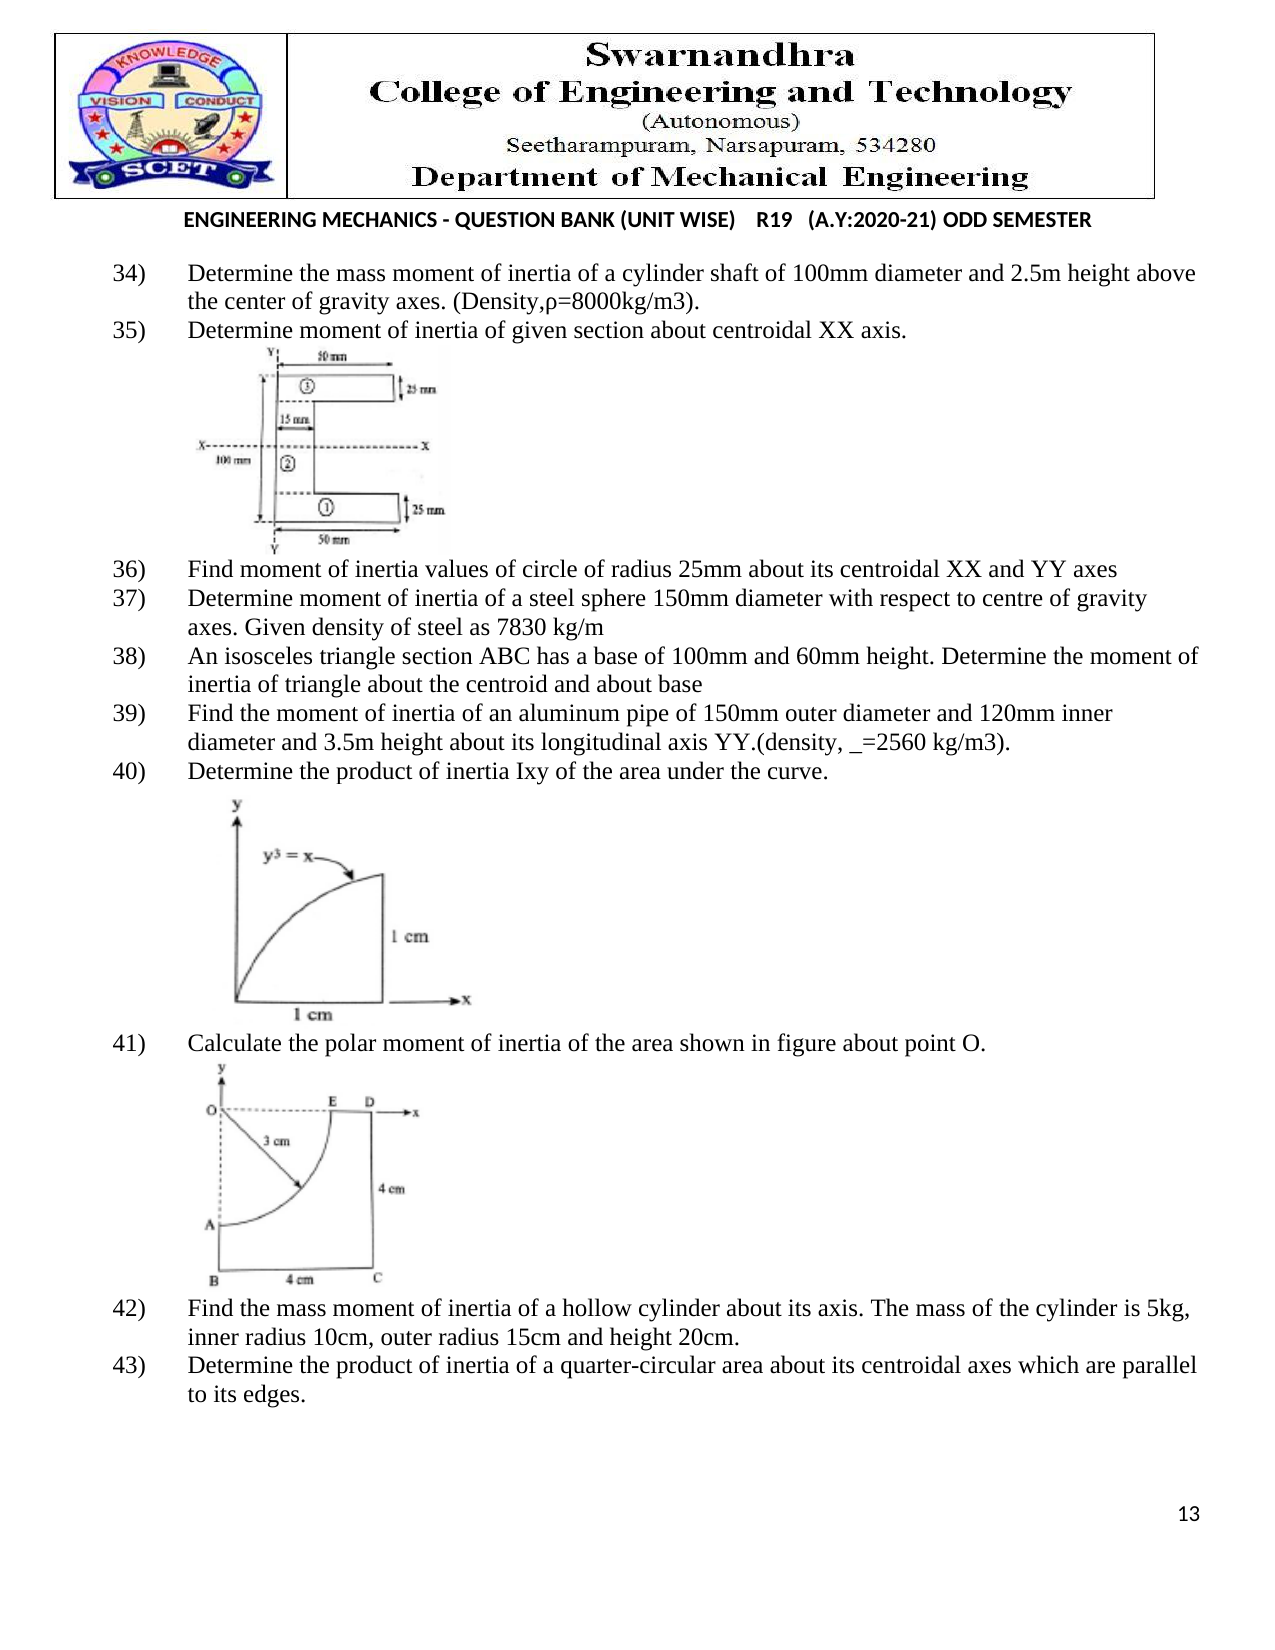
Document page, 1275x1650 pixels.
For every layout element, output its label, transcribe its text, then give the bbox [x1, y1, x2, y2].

picture [50, 29, 1159, 201]
list Determine moment of inertia of a steel sphere 150mm diameter with respect to centre of gravity axes. Given density of steel as 7830 kg/m [112, 583, 1200, 641]
picture [187, 784, 514, 1029]
list Calculate the polar moment of inertia of the area shown in figure about point O. [112, 1028, 1200, 1057]
list Determine moment of inertia of given section about centroidal XX axis. [112, 315, 1200, 344]
list Determine the product of inertia of a quarter-circular area about its centroidal axes which are parallel to its edges. [112, 1350, 1200, 1408]
picture [193, 343, 464, 555]
list Find the moment of inertia of an aluminum pipe of 150mm outer diameter and 120mm inner diameter and 3.5m height about its longitudinal axis YY.(density, _=2560 kg/m3). [112, 698, 1200, 756]
list Determine the mass moment of inertia of a cylinder shaft of 100mm diameter and 2.5m height above the center of gravity axes. (Density,ρ=8000kg/m3). [112, 258, 1200, 315]
picture [193, 1057, 425, 1293]
list An isosceles triangle section ABC has a base of 100mm and 60mm height. Determine the moment of inertia of triangle about the centroid and about base [112, 641, 1200, 698]
list Find moment of inertia values of circle of radius 25mm about its centroidal XX and YY axes [112, 554, 1200, 583]
list Find the mass moment of inertia of a hollow cylinder about its axis. The mass of the cylinder is 5kg, inner radius 10cm, outer radius 15cm and height 20cm. [112, 1293, 1200, 1350]
list Determine the product of inertia Ixy of the area under the curve. [112, 756, 1200, 784]
